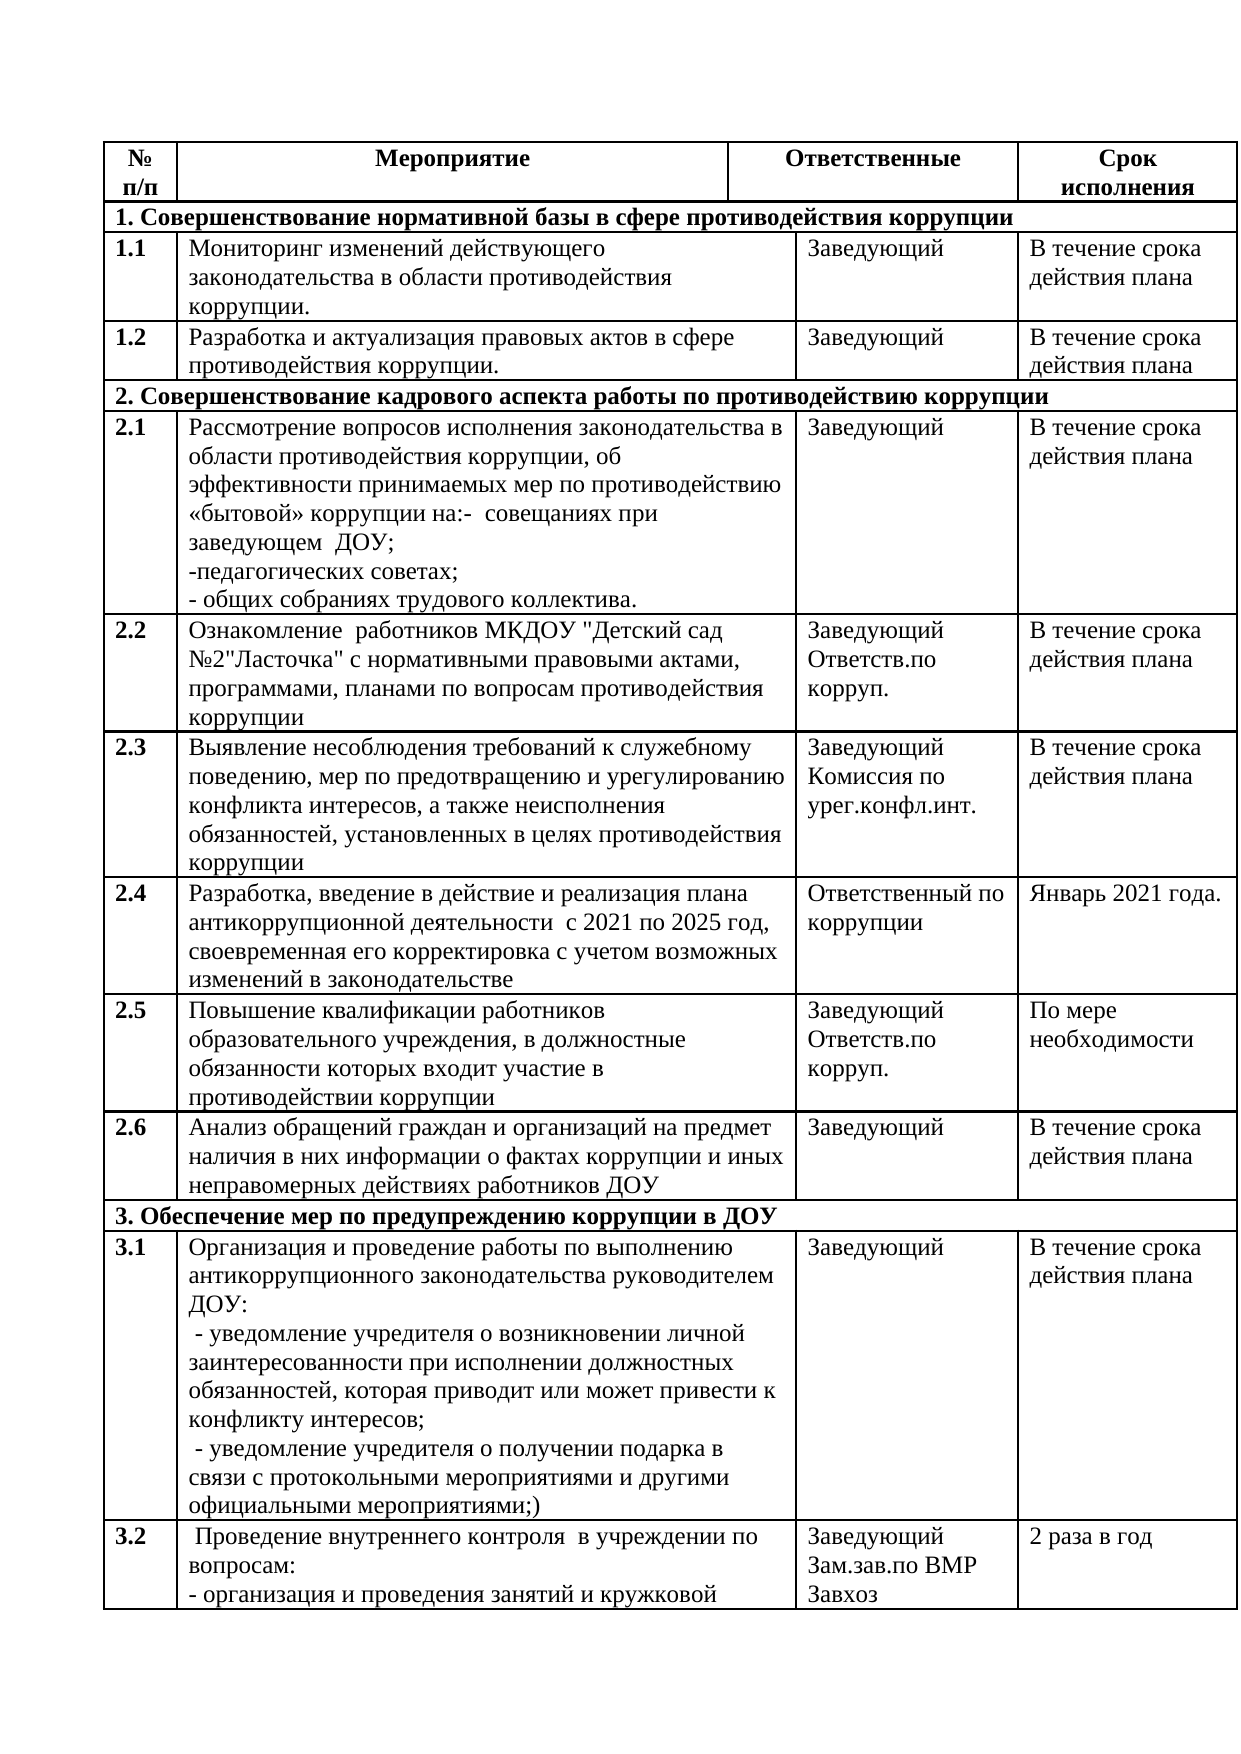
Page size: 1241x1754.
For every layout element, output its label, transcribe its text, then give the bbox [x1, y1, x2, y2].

table_cell В течение срока действия плана [1019, 733, 1236, 876]
table_cell В течение срока действия плана [1019, 1232, 1236, 1519]
table_cell 1.2 [105, 322, 176, 379]
table_cell В течение срока действия плана [1019, 322, 1236, 379]
table_cell Разработка, введение в действие и реализация плана антикоррупционной деятельности с 2021 по 2025 год, своевременная его корректировка с учетом возможных изменений в законодательстве [178, 878, 795, 993]
table_cell Заведующий [797, 1113, 1017, 1199]
table_cell Ознакомление работников МКДОУ "Детский сад №2"Ласточка" с нормативными правовыми актами, программами, планами по вопросам противодействия коррупции [178, 615, 795, 730]
table_cell 2. Совершенствование кадрового аспекта работы по противодействию коррупции [105, 381, 1236, 410]
table_cell Анализ обращений граждан и организаций на предмет наличия в них информации о фактах коррупции и иных неправомерных действиях работников ДОУ [178, 1113, 795, 1199]
table_cell 3. Обеспечение мер по предупреждению коррупции в ДОУ [105, 1201, 1236, 1229]
table_cell В течение срока действия плана [1019, 615, 1236, 730]
table_header № п/п [105, 143, 176, 200]
table_cell 2.3 [105, 733, 176, 876]
table_cell 3.2 [105, 1521, 176, 1607]
table_cell 1. Совершенствование нормативной базы в сфере противодействия коррупции [105, 203, 1236, 231]
table_cell Заведующий Ответств.по корруп. [797, 615, 1017, 730]
table_cell В течение срока действия плана [1019, 412, 1236, 613]
table_cell Разработка и актуализация правовых актов в сфере противодействия коррупции. [178, 322, 795, 379]
table_cell В течение срока действия плана [1019, 1113, 1236, 1199]
table_cell Заведующий Ответств.по корруп. [797, 995, 1017, 1110]
table_cell Заведующий Комиссия по урег.конфл.инт. [797, 733, 1017, 876]
table_header Ответственные [729, 143, 1017, 200]
table_cell 2.6 [105, 1113, 176, 1199]
table_cell Организация и проведение работы по выполнению антикоррупционного законодательства руководителем ДОУ: - уведомление учредителя о возникновении личной заинтересованности при исполнении должностных обязанностей, которая приводит или может привести к конфликту интересов; - уведомление учредителя о получении подарка в связи с протокольными мероприятиями и другими официальными мероприятиями;) [178, 1232, 795, 1519]
table_cell 1.1 [105, 233, 176, 319]
table_cell 2 раза в год [1019, 1521, 1236, 1607]
table_cell 2.1 [105, 412, 176, 613]
table_cell Заведующий [797, 233, 1017, 319]
table_cell По мере необходимости [1019, 995, 1236, 1110]
table_cell Заведующий [797, 412, 1017, 613]
table_cell 2.5 [105, 995, 176, 1110]
table_cell Заведующий [797, 1232, 1017, 1519]
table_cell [178, 1521, 795, 1607]
table_cell 2.4 [105, 878, 176, 993]
table_cell Выявление несоблюдения требований к служебному поведению, мер по предотвращению и урегулированию конфликта интересов, а также неисполнения обязанностей, установленных в целях противодействия коррупции [178, 733, 795, 876]
table_cell Повышение квалификации работников образовательного учреждения, в должностные обязанности которых входит участие в противодействии коррупции [178, 995, 795, 1110]
table_header Мероприятие [178, 143, 727, 200]
table_cell Заведующий [797, 322, 1017, 379]
table_cell Мониторинг изменений действующего законодательства в области противодействия коррупции. [178, 233, 795, 319]
table_header Срок исполнения [1019, 143, 1236, 200]
table_cell Январь 2021 года. [1019, 878, 1236, 993]
table_cell Ответственный по коррупции [797, 878, 1017, 993]
table_cell 3.1 [105, 1232, 176, 1519]
table_cell В течение срока действия плана [1019, 233, 1236, 319]
table_cell Рассмотрение вопросов исполнения законодательства в области противодействия коррупции, об эффективности принимаемых мер по противодействию «бытовой» коррупции на:- совещаниях при заведующем ДОУ; -педагогических советах; - общих собраниях трудового коллектива. [178, 412, 795, 613]
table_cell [797, 1521, 1017, 1607]
table_cell 2.2 [105, 615, 176, 730]
